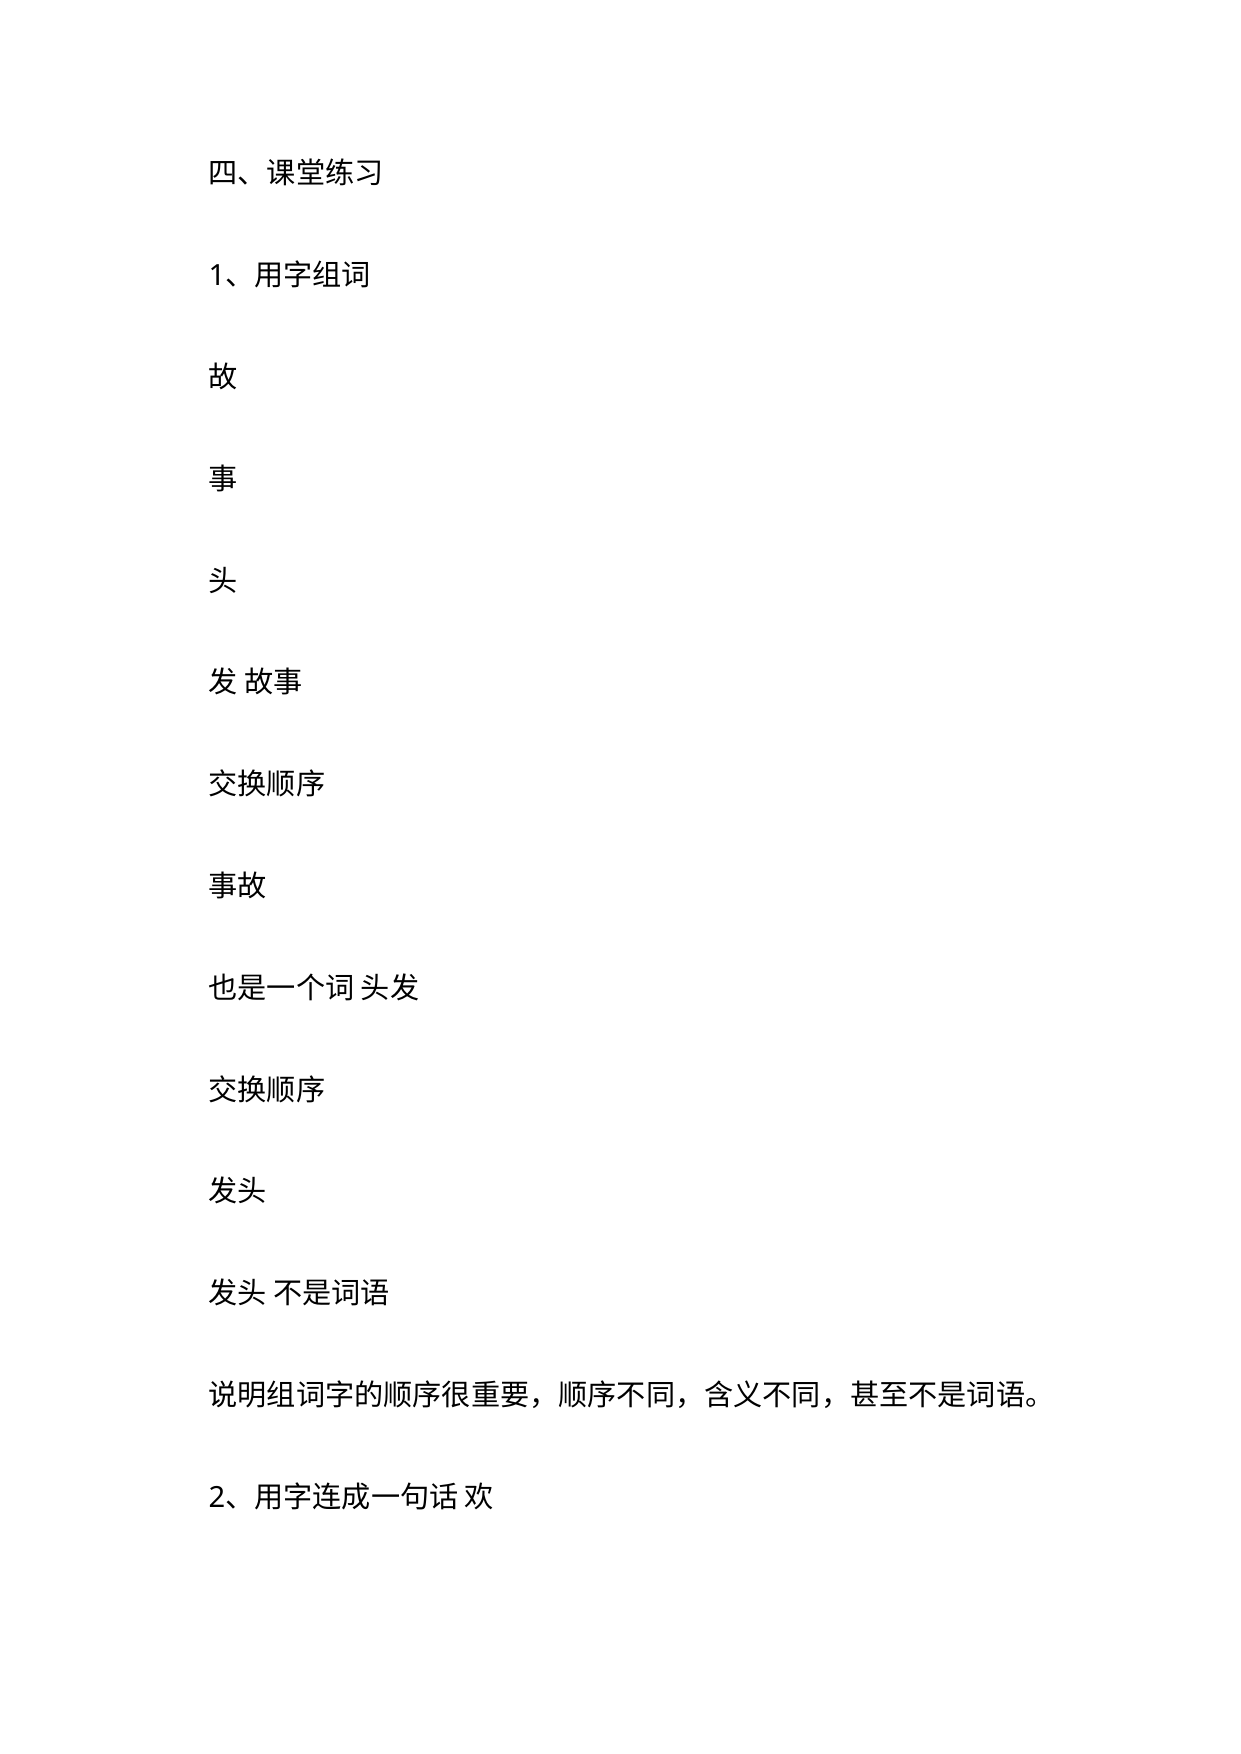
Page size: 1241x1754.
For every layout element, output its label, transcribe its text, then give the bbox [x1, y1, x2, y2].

text 说明组词字的顺序很重要，顺序不同，含义不同，甚至不是词语。 [150, 1371, 1090, 1414]
text 2、用字连成一句话 欢 [150, 1473, 1090, 1516]
text 四、课堂练习 [150, 150, 1090, 192]
text 发 故事 [150, 659, 1090, 701]
text 也是一个词 头发 [150, 964, 1090, 1007]
text 事故 [150, 863, 1090, 905]
text 发头 [150, 1168, 1090, 1210]
text 头 [150, 557, 1090, 599]
text 交换顺序 [150, 761, 1090, 803]
text 故 [150, 354, 1090, 396]
text 交换顺序 [150, 1066, 1090, 1108]
text 发头 不是词语 [150, 1270, 1090, 1312]
text 事 [150, 456, 1090, 498]
text 1、用字组词 [150, 252, 1090, 294]
